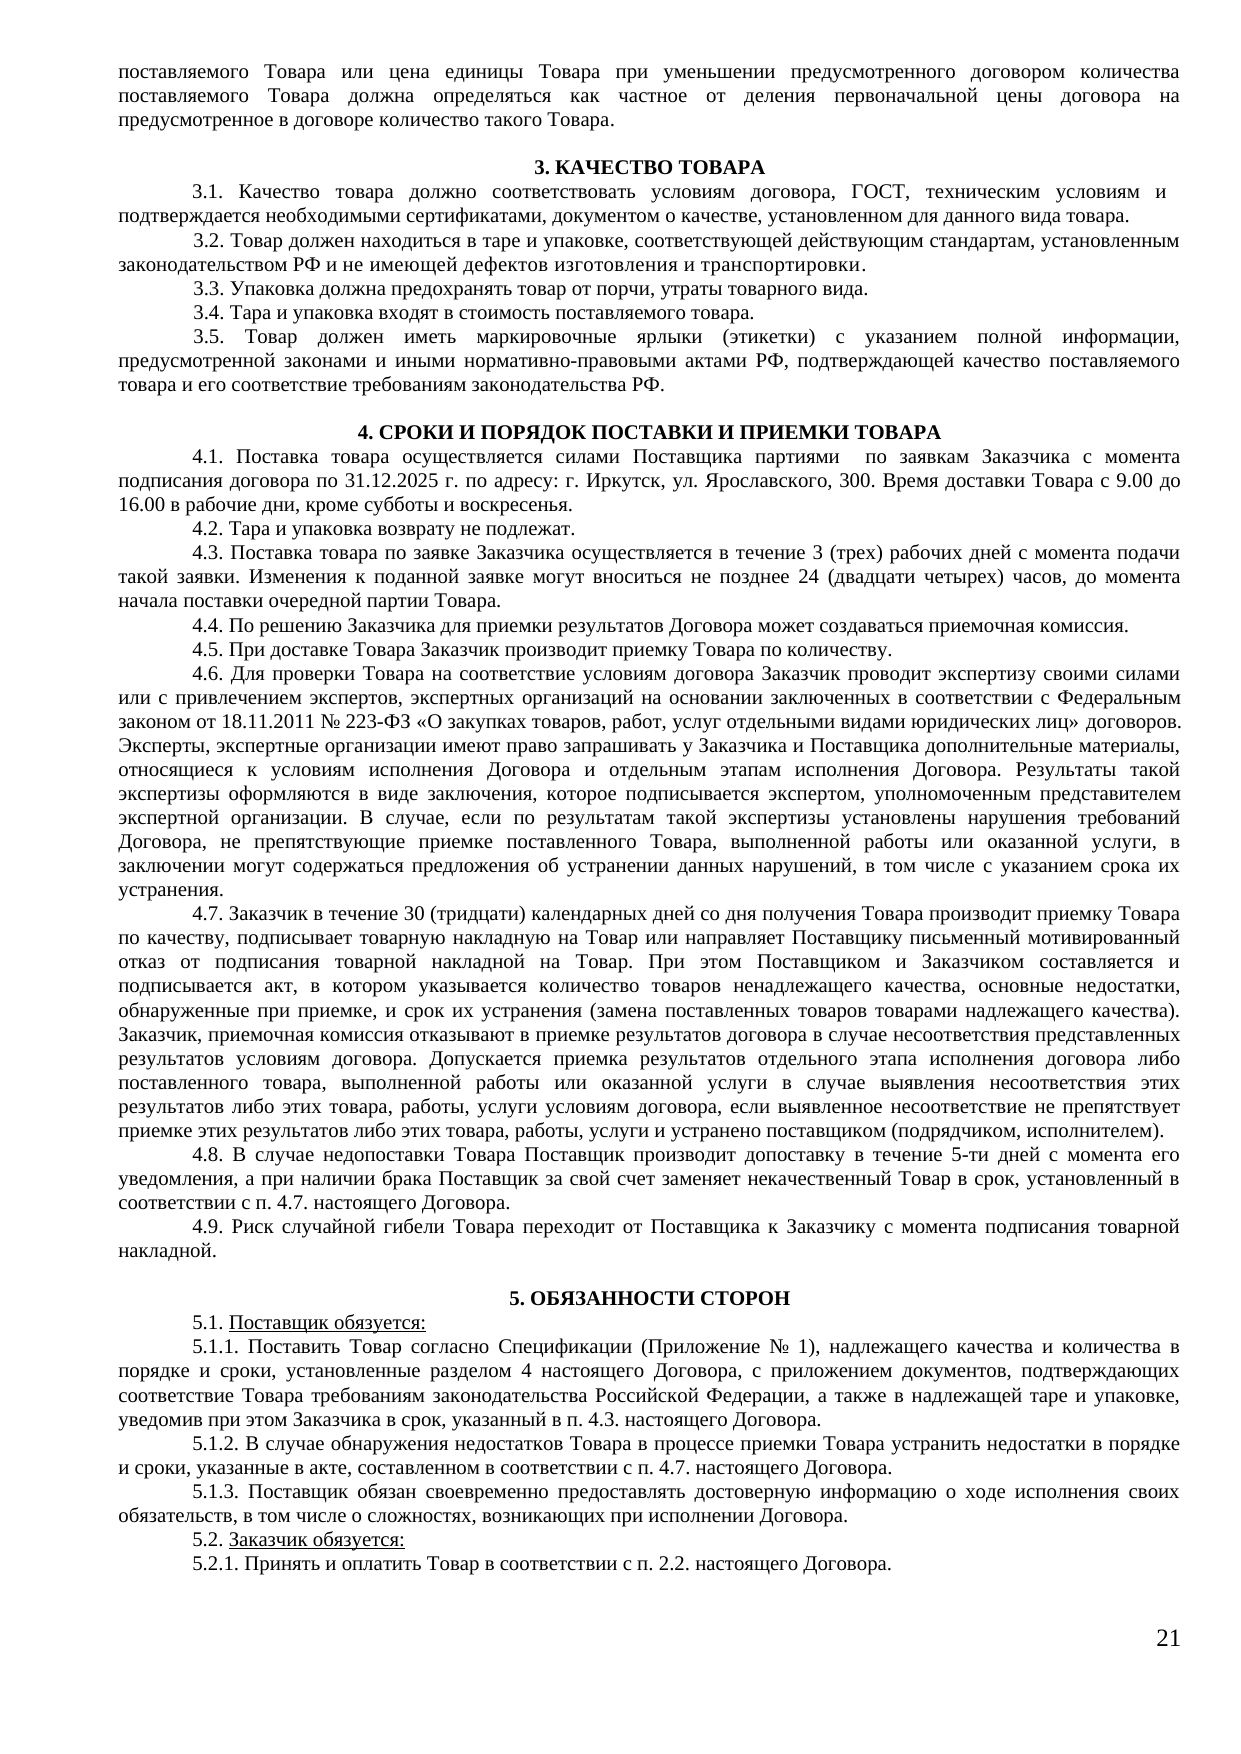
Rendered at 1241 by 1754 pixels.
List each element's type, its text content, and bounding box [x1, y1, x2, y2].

text 5.1. Поставщик обязуется: [118, 1310, 1181, 1334]
text 3.1. Качество товара должно соответствовать условиям договора, ГОСТ, техническим условиям и подтверждается необходимыми сертификатами, документом о качестве, установленном для данного вида товара. [118, 179, 1168, 227]
text 4.4. По решению Заказчика для приемки результатов Договора может создаваться приемочная комиссия. [118, 612, 1182, 637]
text 4.5. При доставке Товара Заказчик производит приемку Товара по количеству. [118, 637, 1182, 661]
text 3.2. Товар должен находиться в таре и упаковке, соответствующей действующим стандартам, установленным законодательством РФ и не имеющей дефектов изготовления и транспортировки. [118, 227, 1181, 276]
text 5.2.1. Принять и оплатить Товар в соответствии с п. 2.2. настоящего Договора. [118, 1551, 1181, 1575]
text 4.8. В случае недопоставки Товара Поставщик производит допоставку в течение 5-ти дней с момента его уведомления, а при наличии брака Поставщик за свой счет заменяет некачественный Товар в срок, установленный в соответствии с п. 4.7. настоящего Договора. [118, 1142, 1181, 1214]
text 3.4. Тара и упаковка входят в стоимость поставляемого товара. [118, 300, 1181, 324]
text 4.1. Поставка товара осуществляется силами Поставщика партиями по заявкам Заказчика с момента подписания договора по 31.12.2025 г. по адресу: г. Иркутск, ул. Ярославского, 300. Время доставки Товара с 9.00 до 16.00 в рабочие дни, кроме субботы и воскресенья. [118, 444, 1182, 516]
text 5.1.3. Поставщик обязан своевременно предоставлять достоверную информацию о ходе исполнения своих обязательств, в том числе о сложностях, возникающих при исполнении Договора. [118, 1479, 1181, 1527]
text 5.2. Заказчик обязуется: [118, 1527, 1181, 1551]
text 3.5. Товар должен иметь маркировочные ярлыки (этикетки) с указанием полной информации, предусмотренной законами и иными нормативно-правовыми актами РФ, подтверждающей качество поставляемого товара и его соответствие требованиям законодательства РФ. [118, 324, 1181, 396]
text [118, 59, 1181, 131]
text 3. КАЧЕСТВО ТОВАРА [118, 155, 1181, 179]
text 5. ОБЯЗАННОСТИ СТОРОН [118, 1286, 1181, 1310]
text 5.1.2. В случае обнаружения недостатков Товара в процессе приемки Товара устранить недостатки в порядке и сроки, указанные в акте, составленном в соответствии с п. 4.7. настоящего Договора. [118, 1431, 1181, 1479]
text 4.6. Для проверки Товара на соответствие условиям договора Заказчик проводит экспертизу своими силами или с привлечением экспертов, экспертных организаций на основании заключенных в соответствии с Федеральным законом от 18.11.2011 № 223-ФЗ «О закупках товаров, работ, услуг отдельными видами юридических лиц» договоров. Эксперты, экспертные организации имеют право запрашивать у Заказчика и Поставщика дополнительные материалы, относящиеся к условиям исполнения Договора и отдельным этапам исполнения Договора. Результаты такой экспертизы оформляются в виде заключения, которое подписывается экспертом, уполномоченным представителем экспертной организации. В случае, если по результатам такой экспертизы установлены нарушения требований Договора, не препятствующие приемке поставленного Товара, выполненной работы или оказанной услуги, в заключении могут содержаться предложения об устранении данных нарушений, в том числе с указанием срока их устранения. [118, 661, 1182, 901]
text 3.3. Упаковка должна предохранять товар от порчи, утраты товарного вида. [118, 276, 1181, 300]
text 4.3. Поставка товара по заявке Заказчика осуществляется в течение 3 (трех) рабочих дней с момента подачи такой заявки. Изменения к поданной заявке могут вноситься не позднее 24 (двадцати четырех) часов, до момента начала поставки очередной партии Товара. [118, 540, 1182, 612]
text 5.1.1. Поставить Товар согласно Спецификации (Приложение № 1), надлежащего качества и количества в порядке и сроки, установленные разделом 4 настоящего Договора, с приложением документов, подтверждающих соответствие Товара требованиям законодательства Российской Федерации, а также в надлежащей таре и упаковке, уведомив при этом Заказчика в срок, указанный в п. 4.3. настоящего Договора. [118, 1334, 1181, 1431]
text 4.7. Заказчик в течение 30 (тридцати) календарных дней со дня получения Товара производит приемку Товара по качеству, подписывает товарную накладную на Товар или направляет Поставщику письменный мотивированный отказ от подписания товарной накладной на Товар. При этом Поставщиком и Заказчиком составляется и подписывается акт, в котором указывается количество товаров ненадлежащего качества, основные недостатки, обнаруженные при приемке, и срок их устранения (замена поставленных товаров товарами надлежащего качества). Заказчик, приемочная комиссия отказывают в приемке результатов договора в случае несоответствия представленных результатов условиям договора. Допускается приемка результатов отдельного этапа исполнения договора либо поставленного товара, выполненной работы или оказанной услуги в случае выявления несоответствия этих результатов либо этих товара, работы, услуги условиям договора, если выявленное несоответствие не препятствует приемке этих результатов либо этих товара, работы, услуги и устранено поставщиком (подрядчиком, исполнителем). [118, 901, 1182, 1142]
text 4. СРОКИ И ПОРЯДОК ПОСТАВКИ И ПРИЕМКИ ТОВАРА [118, 420, 1181, 444]
text 4.2. Тара и упаковка возврату не подлежат. [118, 516, 1182, 540]
text 4.9. Риск случайной гибели Товара переходит от Поставщика к Заказчику с момента подписания товарной накладной. [118, 1214, 1181, 1262]
